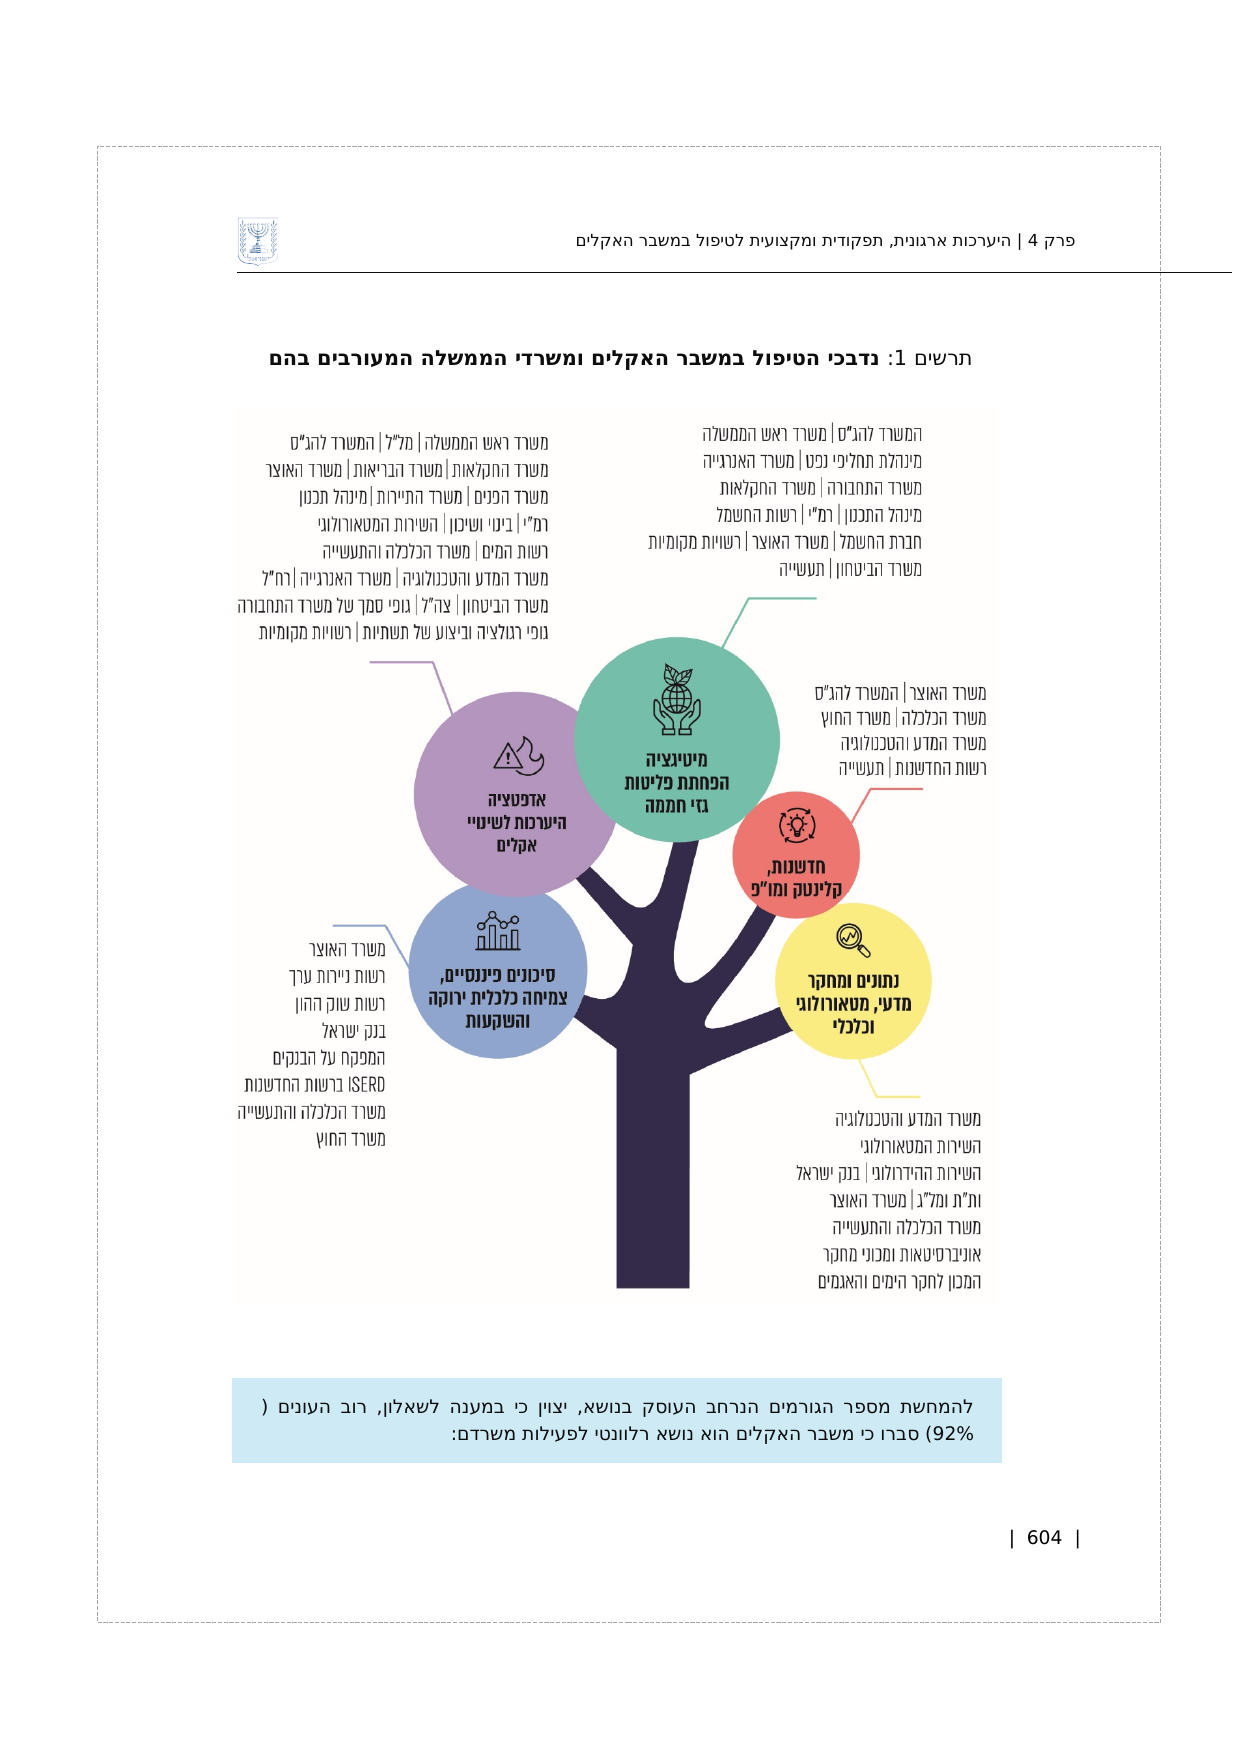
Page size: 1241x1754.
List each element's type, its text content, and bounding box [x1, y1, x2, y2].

text תרשים 1: נדבכי הטיפול במשבר האקלים ומשרדי הממשלה המעורבים בהם [236, 344, 1004, 371]
picture [233, 407, 1002, 1302]
text להמחשת מספר הגורמים הנרחב העוסק בנושא, יצוין כי במענה לשאלון, רוב העונים (92%) סברו כי משבר האקלים הוא נושא רלוונטי לפעילות משרדם: [237, 1383, 997, 1458]
